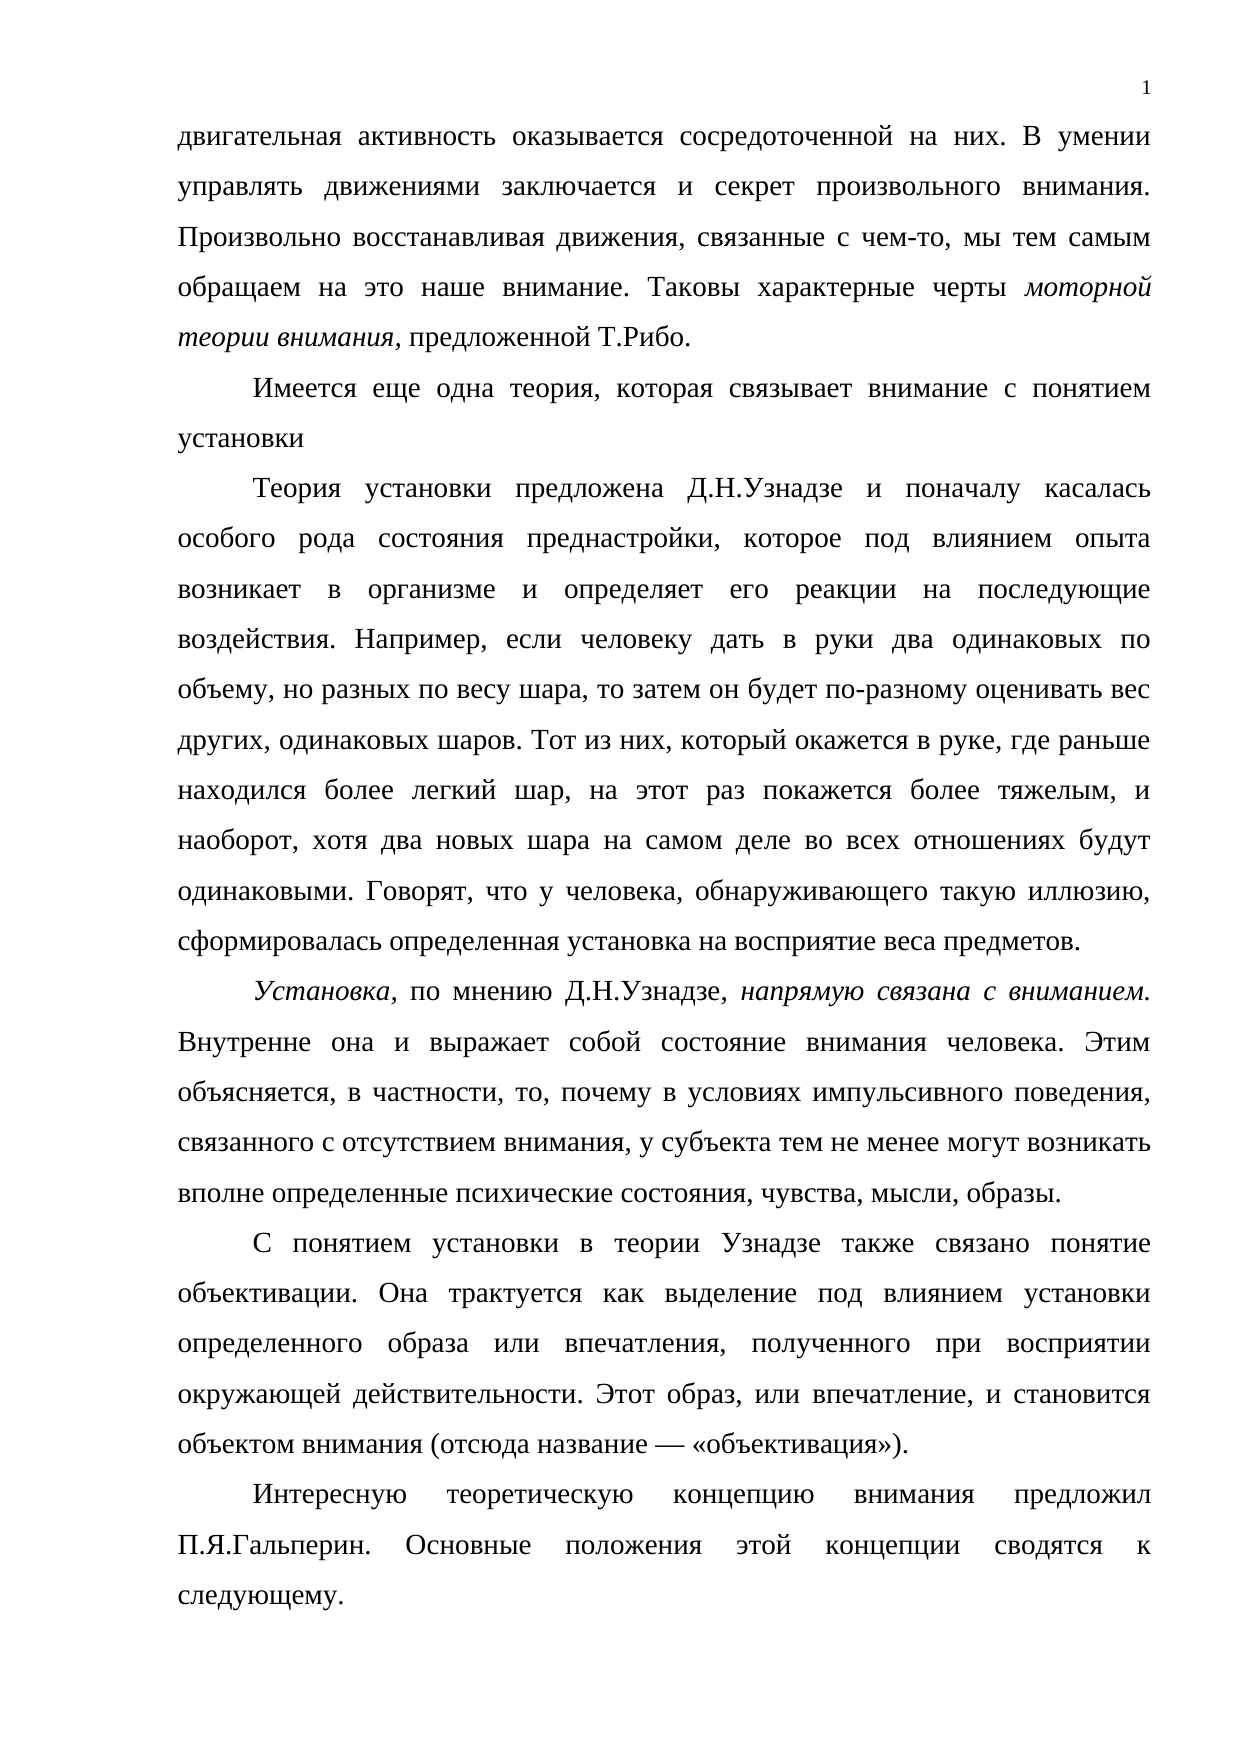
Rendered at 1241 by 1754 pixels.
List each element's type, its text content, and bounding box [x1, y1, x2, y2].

text Имеется еще одна теория, которая связывает внимание с понятием установки [177, 370, 1152, 453]
text Теория установки предложена Д.Н.Узнадзе и поначалу касалась особого рода состояния преднастройки, которое под влиянием опыта возникает в организме и определяет его реакции на последующие воздействия. Например, если человеку дать в руки два одинаковых по объему, но разных по весу шара, то затем он будет по-разному оценивать вес других, одинаковых шаров. Тот из них, который окажется в руке, где раньше находился более легкий шар, на этот раз покажется более тяжелым, и наоборот, хотя два новых шара на самом деле во всех отношениях будут одинаковыми. Говорят, что у человека, обнаруживающего такую иллюзию, сформировалась определенная установка на восприятие веса предметов. [177, 470, 1152, 957]
text С понятием установки в теории Узнадзе также связано понятие объективации. Она трактуется как выделение под влиянием установки определенного образа или впечатления, полученного при восприятии окружающей действительности. Этот образ, или впечатление, и становится объектом внимания (отсюда название — «объективация»). [177, 1225, 1152, 1460]
text Интересную теоретическую концепцию внимания предложил П.Я.Гальперин. Основные положения этой концепции сводятся к следующему. [177, 1477, 1152, 1611]
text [177, 118, 1152, 353]
text Установка, по мнению Д.Н.Узнадзе, напрямую связана с вниманием. Внутренне она и выражает собой состояние внимания человека. Этим объясняется, в частности, то, почему в условиях импульсивного поведения, связанного с отсутствием внимания, у субъекта тем не менее могут возникать вполне определенные психические состояния, чувства, мысли, образы. [177, 973, 1152, 1208]
